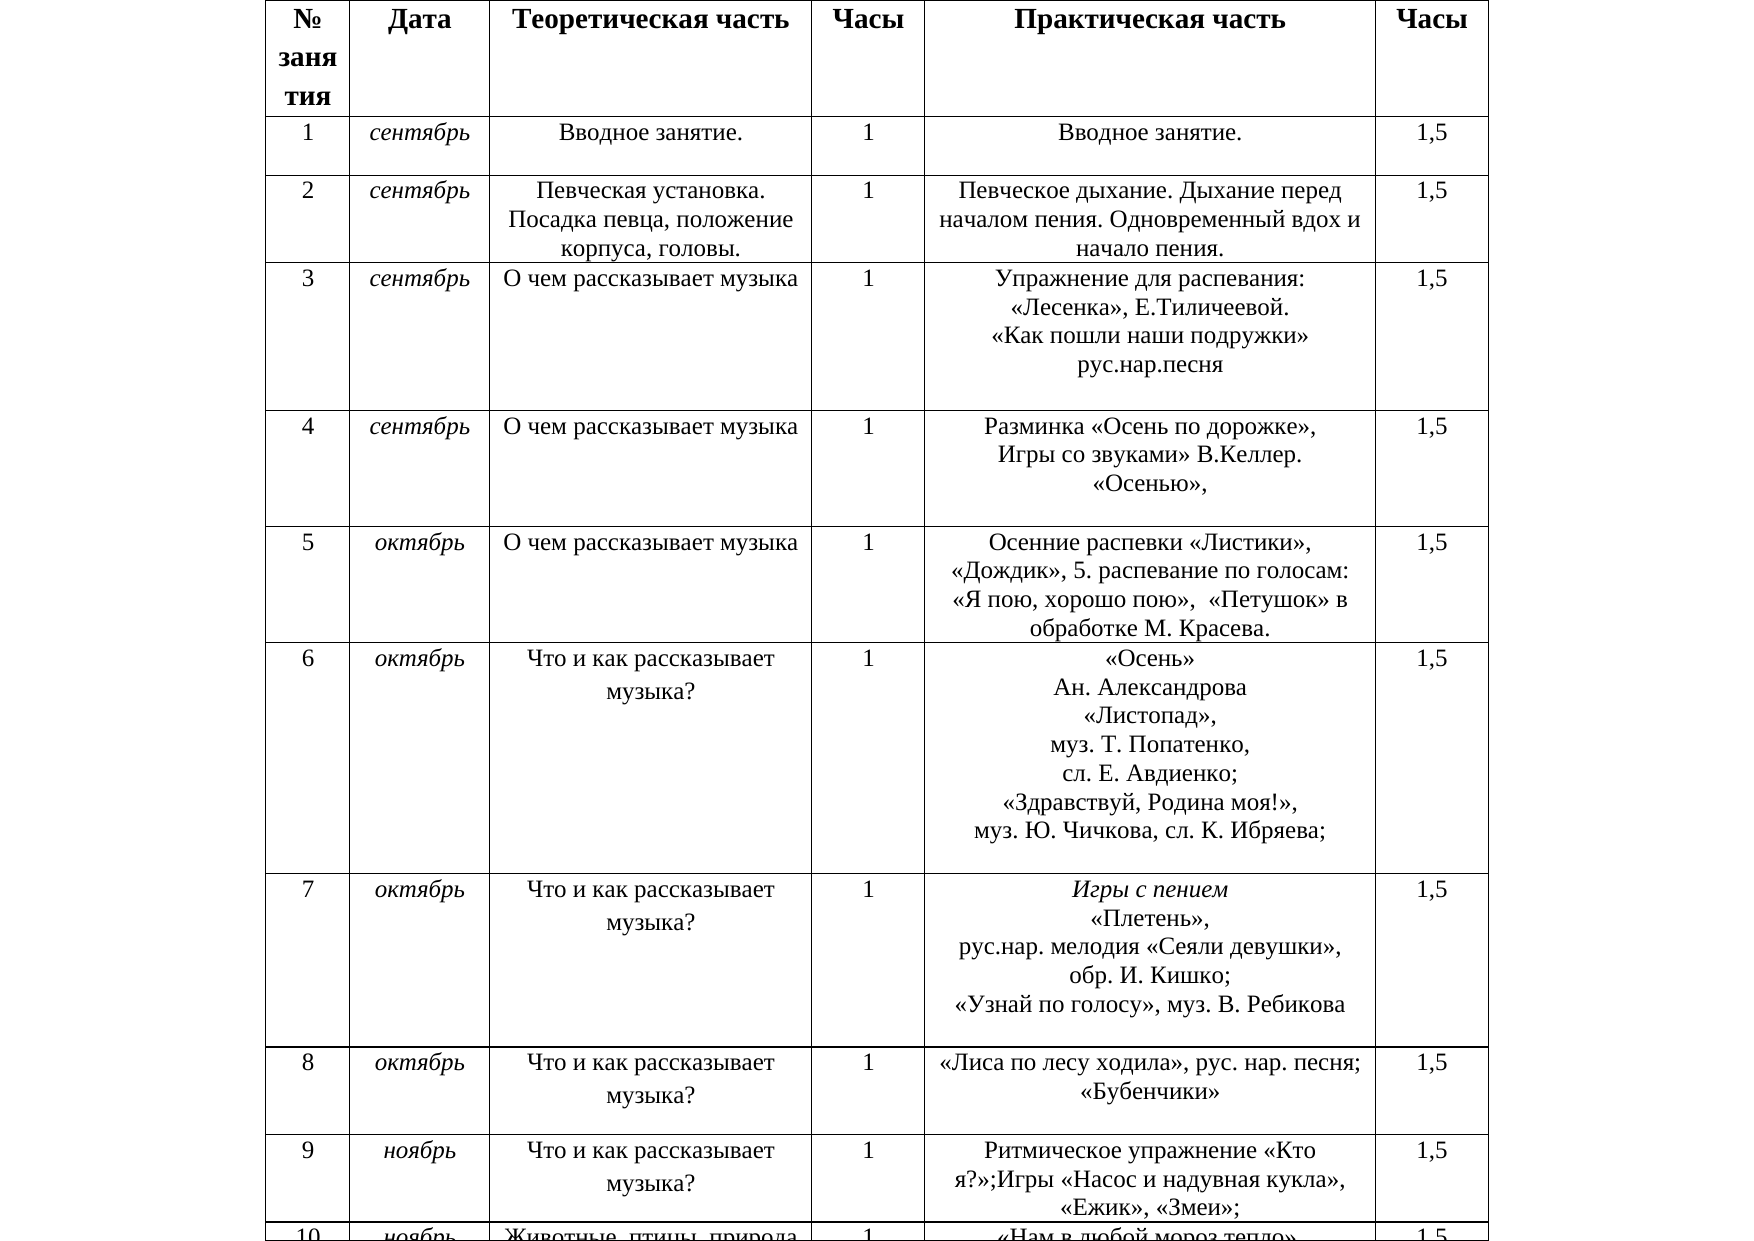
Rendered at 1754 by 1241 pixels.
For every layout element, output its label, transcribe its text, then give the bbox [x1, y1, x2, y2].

table_cell 2 [266, 176, 349, 262]
table_cell 1 [812, 117, 924, 174]
table_cell Животные, птицы, природа в музыке [490, 1223, 811, 1240]
table_header Часы [1376, 1, 1488, 116]
table_cell 1 [812, 176, 924, 262]
table_cell «Осень» Ан. Александрова «Листопад», муз. Т. Попатенко, сл. Е. Авдиенко; «Здравствуй, Родина моя!», муз. Ю. Чичкова, сл. К. Ибряева; [925, 643, 1375, 873]
table_cell 1,5 [1376, 874, 1488, 1046]
table_cell 5 [266, 527, 349, 642]
table_cell 1,5 [1376, 527, 1488, 642]
table_cell 1 [812, 1048, 924, 1134]
table_cell 1 [812, 411, 924, 526]
table_cell сентябрь [350, 176, 489, 262]
table_cell Что и как рассказывает музыка? [490, 1048, 811, 1134]
table_cell Упражнение для распевания: «Лесенка», Е.Тиличеевой. «Как пошли наши подружки» рус.нар.песня [925, 263, 1375, 410]
table_cell сентябрь [350, 263, 489, 410]
table_cell Разминка «Осень по дорожке», Игры со звуками» В.Келлер. «Осенью», [925, 411, 1375, 526]
table_cell ноябрь [350, 1223, 489, 1240]
table_cell октябрь [350, 1048, 489, 1134]
table_cell сентябрь [350, 117, 489, 174]
table_cell 6 [266, 643, 349, 873]
table_cell Вводное занятие. [490, 117, 811, 174]
table_cell Что и как рассказывает музыка? [490, 874, 811, 1046]
table_header Практическая часть [925, 1, 1375, 116]
table_cell 1 [812, 527, 924, 642]
table_cell октябрь [350, 874, 489, 1046]
table_cell 8 [266, 1048, 349, 1134]
table_header Часы [812, 1, 924, 116]
table_cell 1 [812, 874, 924, 1046]
table_cell 1,5 [1376, 263, 1488, 410]
table_cell Игры с пением «Плетень», рус.нар. мелодия «Сеяли девушки», обр. И. Кишко; «Узнай по голосу», муз. В. Ребикова [925, 874, 1375, 1046]
table_cell 1,5 [1376, 643, 1488, 873]
table_cell Ритмическое упражнение «Кто я?»;Игры «Насос и надувная кукла», «Ежик», «Змеи»; [925, 1135, 1375, 1221]
table_cell 1 [812, 263, 924, 410]
table_cell «Нам в любой мороз тепло», муз. М. Парцхаладзе; «Будет горка во дворе», муз. Т. Попатенко, сл. Е. Авдиенко; [925, 1223, 1375, 1240]
table_cell 3 [266, 263, 349, 410]
table_cell О чем рассказывает музыка [490, 411, 811, 526]
table_cell 1,5 [1376, 176, 1488, 262]
table_cell 10 [266, 1223, 349, 1240]
table_cell Певческая установка. Посадка певца, положение корпуса, головы. [490, 176, 811, 262]
table_header № занятия [266, 1, 349, 116]
table_cell 9 [266, 1135, 349, 1221]
table_cell 1,5 [1376, 1223, 1488, 1240]
table_cell 1,5 [1376, 1048, 1488, 1134]
table_cell 1 [266, 117, 349, 174]
table_cell 1 [812, 1223, 924, 1240]
table_cell ноябрь [350, 1135, 489, 1221]
table_cell Осенние распевки «Листики», «Дождик», 5. распевание по голосам: «Я пою, хорошо пою», «Петушок» в обработке М. Красева. [925, 527, 1030, 642]
table_cell «Лиса по лесу ходила», рус. нар. песня; «Бубенчики» [925, 1048, 1375, 1134]
table_cell 7 [266, 874, 349, 1046]
table_cell Что и как рассказывает музыка? [490, 1135, 811, 1221]
table_cell О чем рассказывает музыка [490, 527, 811, 642]
table_cell 1,5 [1376, 411, 1488, 526]
table_cell Певческое дыхание. Дыхание перед началом пения. Одновременный вдох и начало пения. [925, 176, 1375, 262]
table_cell О чем рассказывает музыка [490, 263, 811, 410]
table_header Теоретическая часть [490, 1, 811, 116]
table_cell 1,5 [1376, 1135, 1488, 1221]
table_cell 1 [812, 1135, 924, 1221]
table_cell октябрь [350, 527, 489, 642]
table_cell Вводное занятие. [925, 117, 1375, 174]
table_cell Что и как рассказывает музыка? [490, 643, 811, 873]
table_cell октябрь [350, 643, 489, 873]
table_cell сентябрь [350, 411, 489, 526]
table_header Дата [350, 1, 489, 116]
table_cell Осенние распевки «Листики», «Дождик», 5. распевание по голосам: «Я пою, хорошо пою», «Петушок» в обработке М. Красева. [1270, 527, 1375, 642]
table_cell 1,5 [1376, 117, 1488, 174]
table_cell 1 [812, 643, 924, 873]
table_cell 4 [266, 411, 349, 526]
